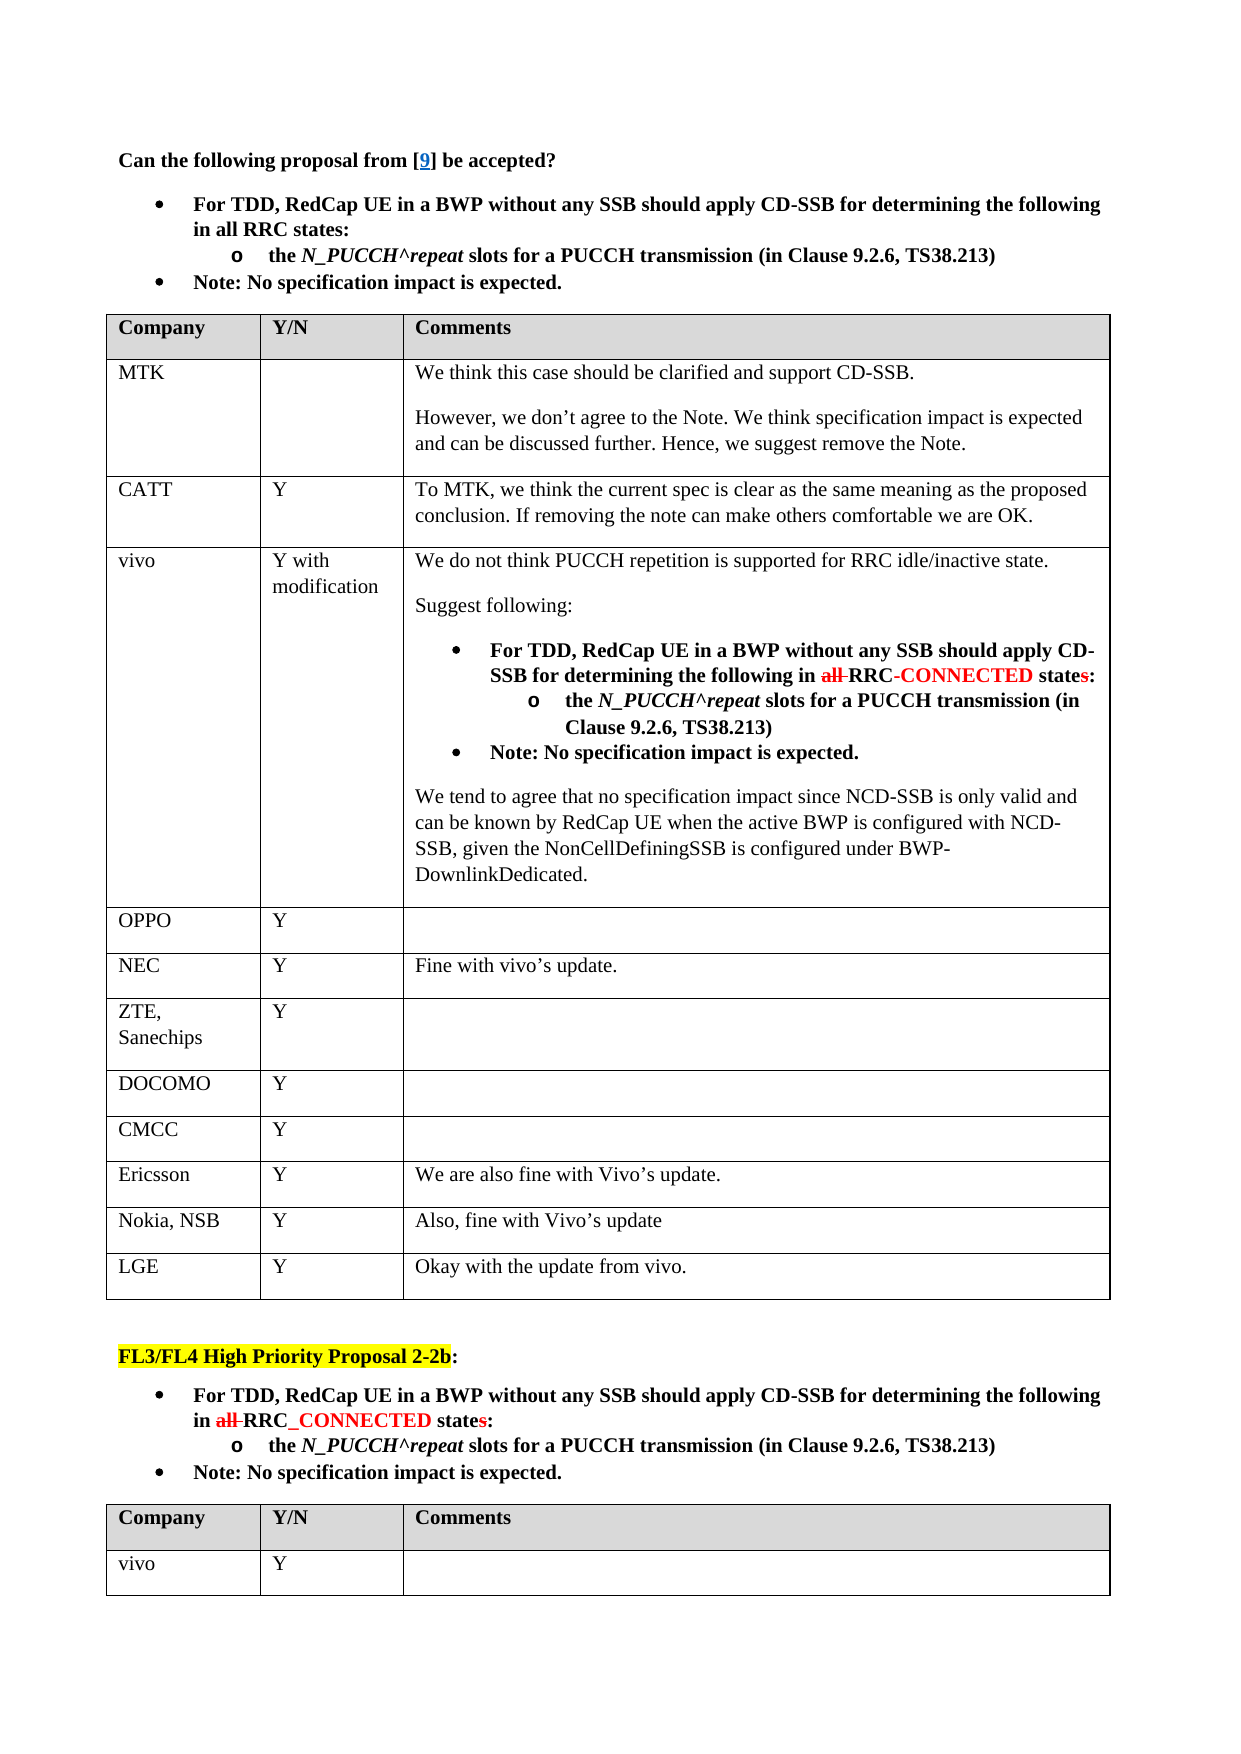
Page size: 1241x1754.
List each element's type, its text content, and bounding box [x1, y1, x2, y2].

table_cell LGE [107, 1254, 260, 1298]
table_header Company [107, 315, 260, 359]
table_header Y/N [261, 315, 403, 359]
table_cell We think this case should be clarified and support CD-SSB. However, we don’t agree to the Note. We think specification impact is expected and can be discussed further. Hence, we suggest remove the Note. [404, 360, 1109, 476]
table_cell Y [261, 477, 403, 547]
table_cell Also, fine with Vivo’s update [404, 1208, 1109, 1253]
table_cell [404, 1117, 1109, 1161]
table_cell Y [261, 1162, 403, 1207]
subtitle FL3/FL4 High Priority Proposal 2-2b: [451, 1344, 1122, 1368]
table_cell Y [261, 908, 403, 952]
table_cell Y with modification [261, 548, 403, 907]
list the N_PUCCH^repeat slots for a PUCCH transmission (in Clause 9.2.6, TS38.213) [231, 243, 1122, 268]
table_cell CATT [107, 477, 260, 547]
table_cell NEC [107, 954, 260, 998]
list For TDD, RedCap UE in a BWP without any SSB should apply CD-SSB for determining the following in all RRC states: [156, 192, 1122, 241]
list For TDD, RedCap UE in a BWP without any SSB should apply CD-SSB for determining the following in all RRC_CONNECTED states: [156, 1383, 1122, 1432]
table_cell Y [261, 1071, 403, 1116]
table_cell Y [261, 999, 403, 1070]
table_cell [404, 908, 1109, 952]
table_cell We are also fine with Vivo’s update. [404, 1162, 1109, 1207]
table_cell vivo [107, 548, 260, 907]
table_cell We do not think PUCCH repetition is supported for RRC idle/inactive state. Suggest following: For TDD, RedCap UE in a BWP without any SSB should apply CD-SSB for determining the following in all RRC-CONNECTED states: the N_PUCCH^repeat slots for a PUCCH transmission (in Clause 9.2.6, TS38.213) Note: No specification impact is expected. We tend to agree that no specification impact since NCD-SSB is only valid and can be known by RedCap UE when the active BWP is configured with NCD-SSB, given the NonCellDefiningSSB is configured under BWP-DownlinkDedicated. [404, 548, 1109, 907]
list Note: No specification impact is expected. [156, 269, 1122, 294]
table_cell Y [261, 1254, 403, 1298]
table_cell ZTE, Sanechips [107, 999, 260, 1070]
table_header Comments [404, 315, 1109, 359]
table_header Comments [404, 1505, 1109, 1550]
table_header Company [107, 1505, 260, 1550]
table_cell OPPO [107, 908, 260, 952]
table_cell DOCOMO [107, 1071, 260, 1116]
table_header Y/N [261, 1505, 403, 1550]
table_cell Y [261, 1208, 403, 1253]
list the N_PUCCH^repeat slots for a PUCCH transmission (in Clause 9.2.6, TS38.213) [231, 1433, 1122, 1459]
table_cell [404, 999, 1109, 1070]
table_cell [261, 360, 403, 476]
table_cell Nokia, NSB [107, 1208, 260, 1253]
table_cell To MTK, we think the current spec is clear as the same meaning as the proposed conclusion. If removing the note can make others comfortable we are OK. [404, 477, 1109, 547]
text Can the following proposal from [9] be accepted? [118, 147, 1122, 172]
table_cell Ericsson [107, 1162, 260, 1207]
list Note: No specification impact is expected. [156, 1460, 1122, 1484]
table_cell Y [261, 1117, 403, 1161]
table_cell CMCC [107, 1117, 260, 1161]
table_cell vivo [107, 1551, 260, 1595]
table_cell [404, 1071, 1109, 1116]
table_cell Okay with the update from vivo. [404, 1254, 1109, 1298]
table_cell Y [261, 954, 403, 998]
table_cell Fine with vivo’s update. [404, 954, 1109, 998]
table_cell MTK [107, 360, 260, 476]
table_cell Y [261, 1551, 403, 1595]
table_cell [404, 1551, 1109, 1595]
